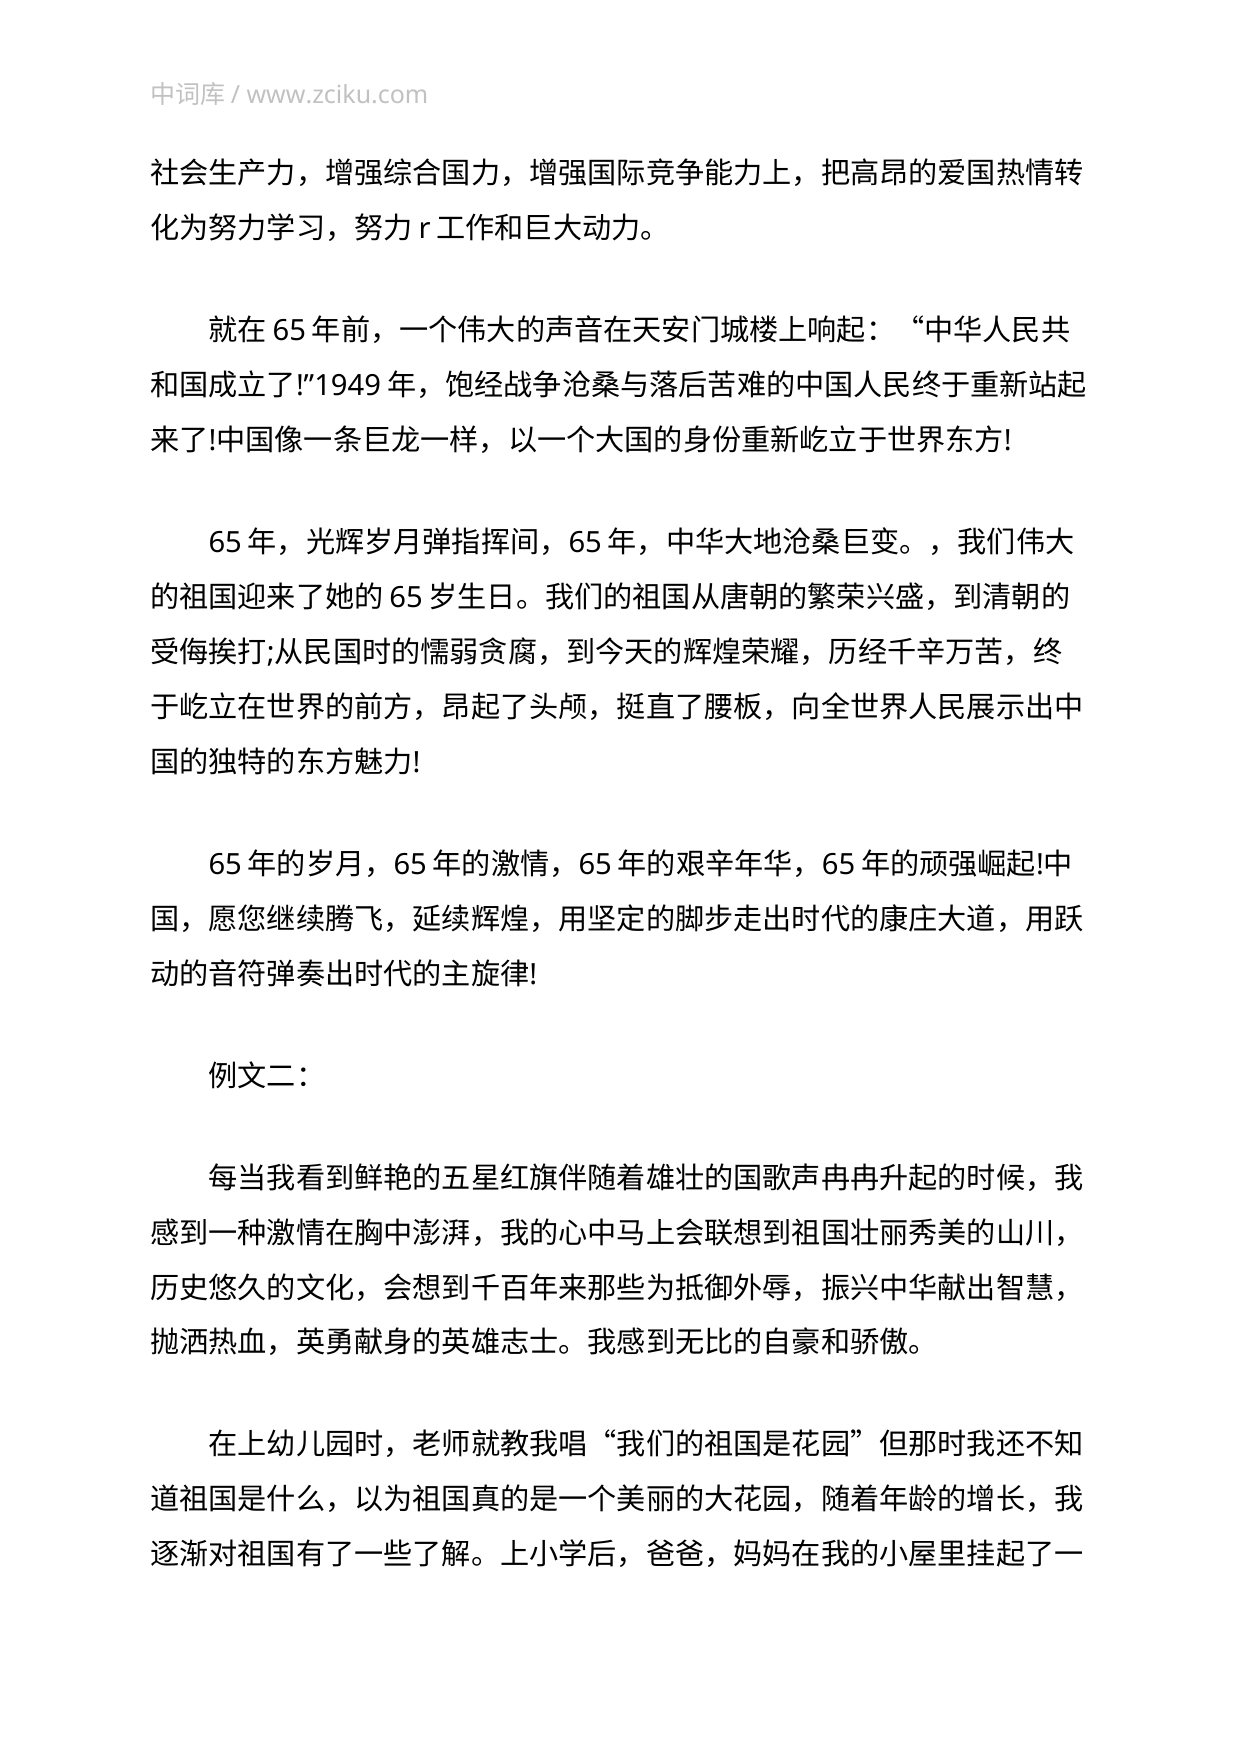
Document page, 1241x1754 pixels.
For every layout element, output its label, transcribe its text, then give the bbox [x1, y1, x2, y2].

text 每当我看到鲜艳的五星红旗伴随着雄壮的国歌声冉冉升起的时候，我感到一种激情在胸中澎湃，我的心中马上会联想到祖国壮丽秀美的山川，历史悠久的文化，会想到千百年来那些为抵御外辱，振兴中华献出智慧，抛洒热血，英勇献身的英雄志士。我感到无比的自豪和骄傲。 [150, 1154, 1090, 1361]
text 65年的岁月，65年的激情，65年的艰辛年华，65年的顽强崛起!中国，愿您继续腾飞，延续辉煌，用坚定的脚步走出时代的康庄大道，用跃动的音符弹奏出时代的主旋律! [150, 841, 1090, 993]
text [150, 1421, 1090, 1573]
text 例文二： [150, 1053, 1090, 1095]
text 65年，光辉岁月弹指挥间，65年，中华大地沧桑巨变。，我们伟大的祖国迎来了她的65岁生日。我们的祖国从唐朝的繁荣兴盛，到清朝的受侮挨打;从民国时的懦弱贪腐，到今天的辉煌荣耀，历经千辛万苦，终于屹立在世界的前方，昂起了头颅，挺直了腰板，向全世界人民展示出中国的独特的东方魅力! [150, 519, 1090, 781]
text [150, 150, 1090, 247]
text 就在65年前，一个伟大的声音在天安门城楼上响起：“中华人民共和国成立了!”1949年，饱经战争沧桑与落后苦难的中国人民终于重新站起来了!中国像一条巨龙一样，以一个大国的身份重新屹立于世界东方! [150, 307, 1090, 459]
